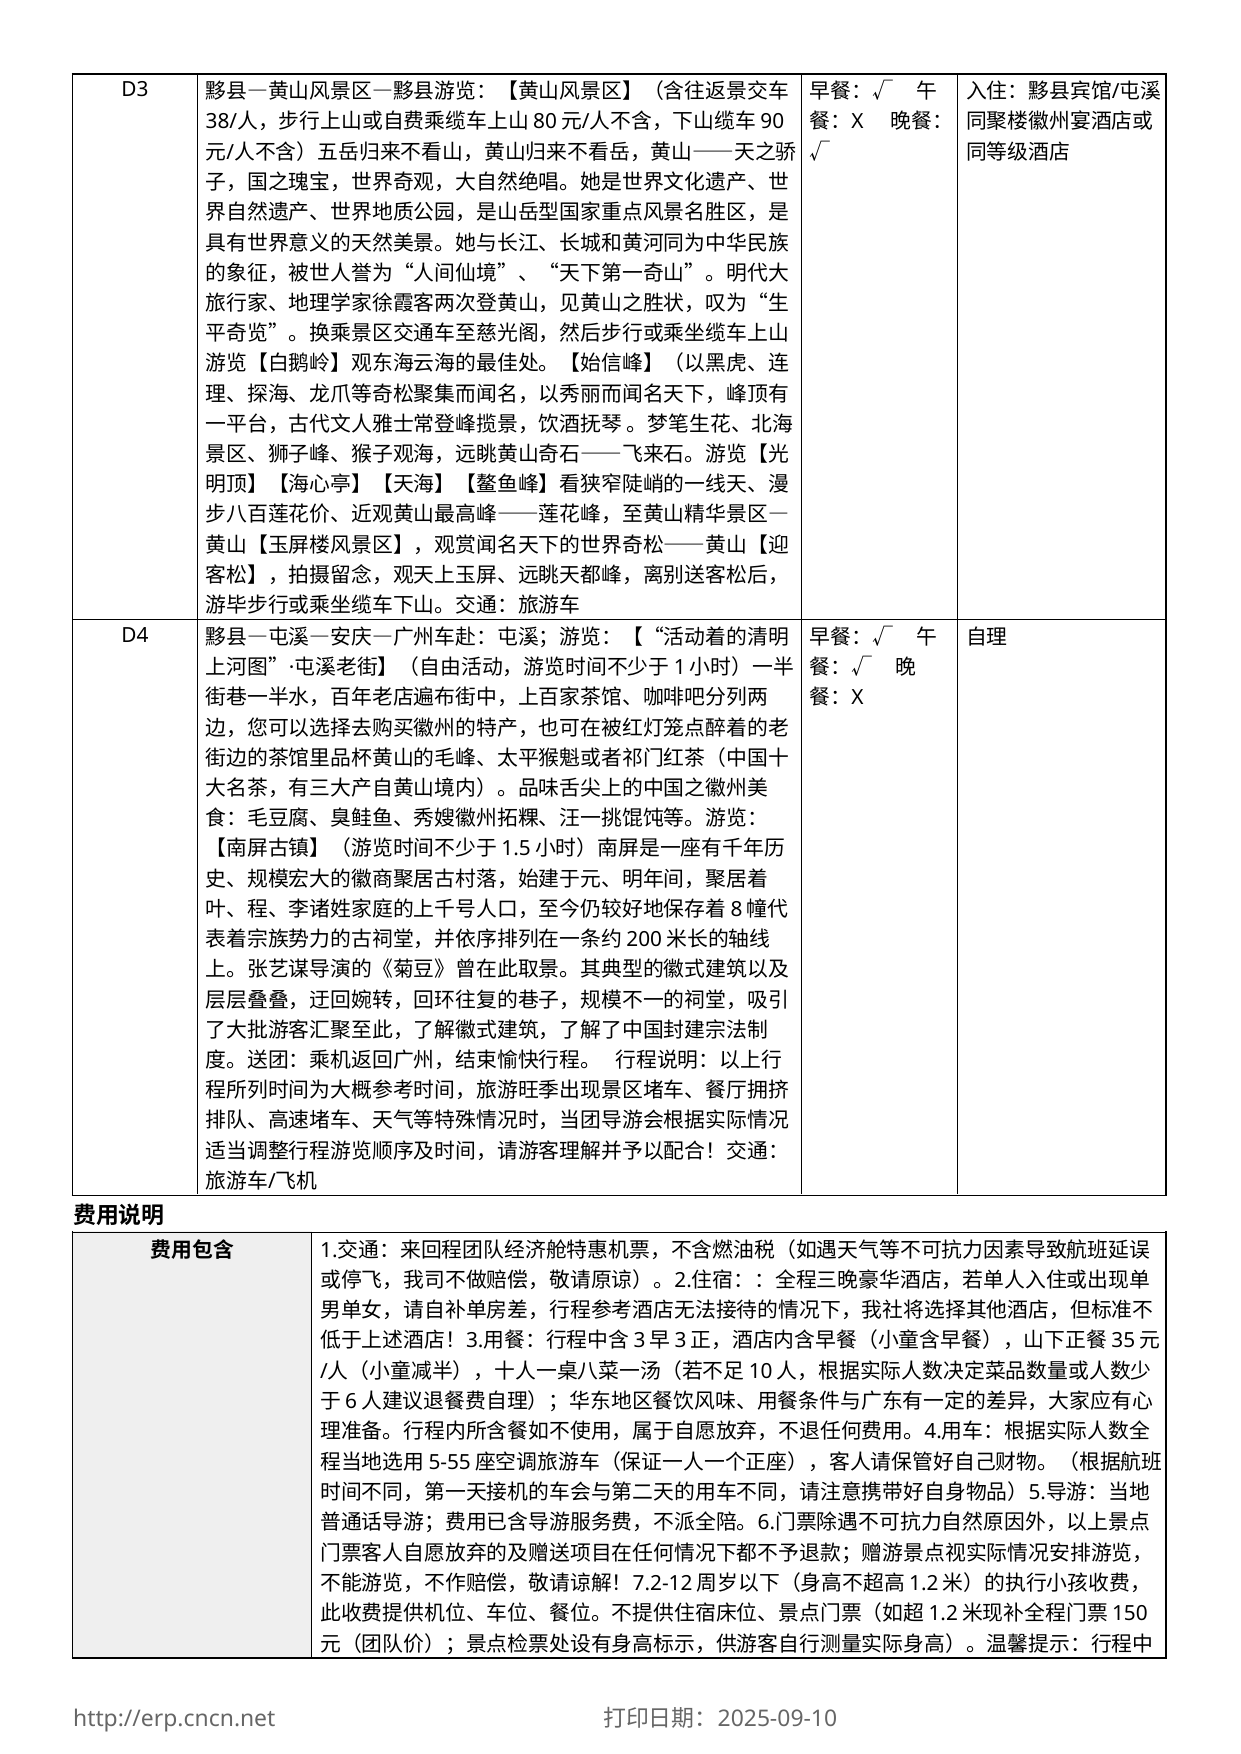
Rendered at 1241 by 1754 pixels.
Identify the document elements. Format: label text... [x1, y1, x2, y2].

table_header 费用包含 [73, 1233, 311, 1657]
table_cell 黟县—黄山风景区—黟县 [198, 75, 801, 618]
table_cell 自理 [958, 620, 1165, 1194]
table_cell 黟县—屯溪—安庆—广州 [198, 620, 801, 1194]
table_cell 早餐：√ 午餐：√ 晚餐：X [802, 620, 957, 1194]
table_cell D4 [73, 620, 197, 1194]
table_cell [958, 75, 1165, 618]
table_cell D3 [73, 75, 197, 618]
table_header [312, 1233, 1165, 1657]
table_cell 早餐：√ 午餐：X 晚餐：√ [802, 75, 957, 618]
text 费用说明 [73, 1197, 1167, 1230]
